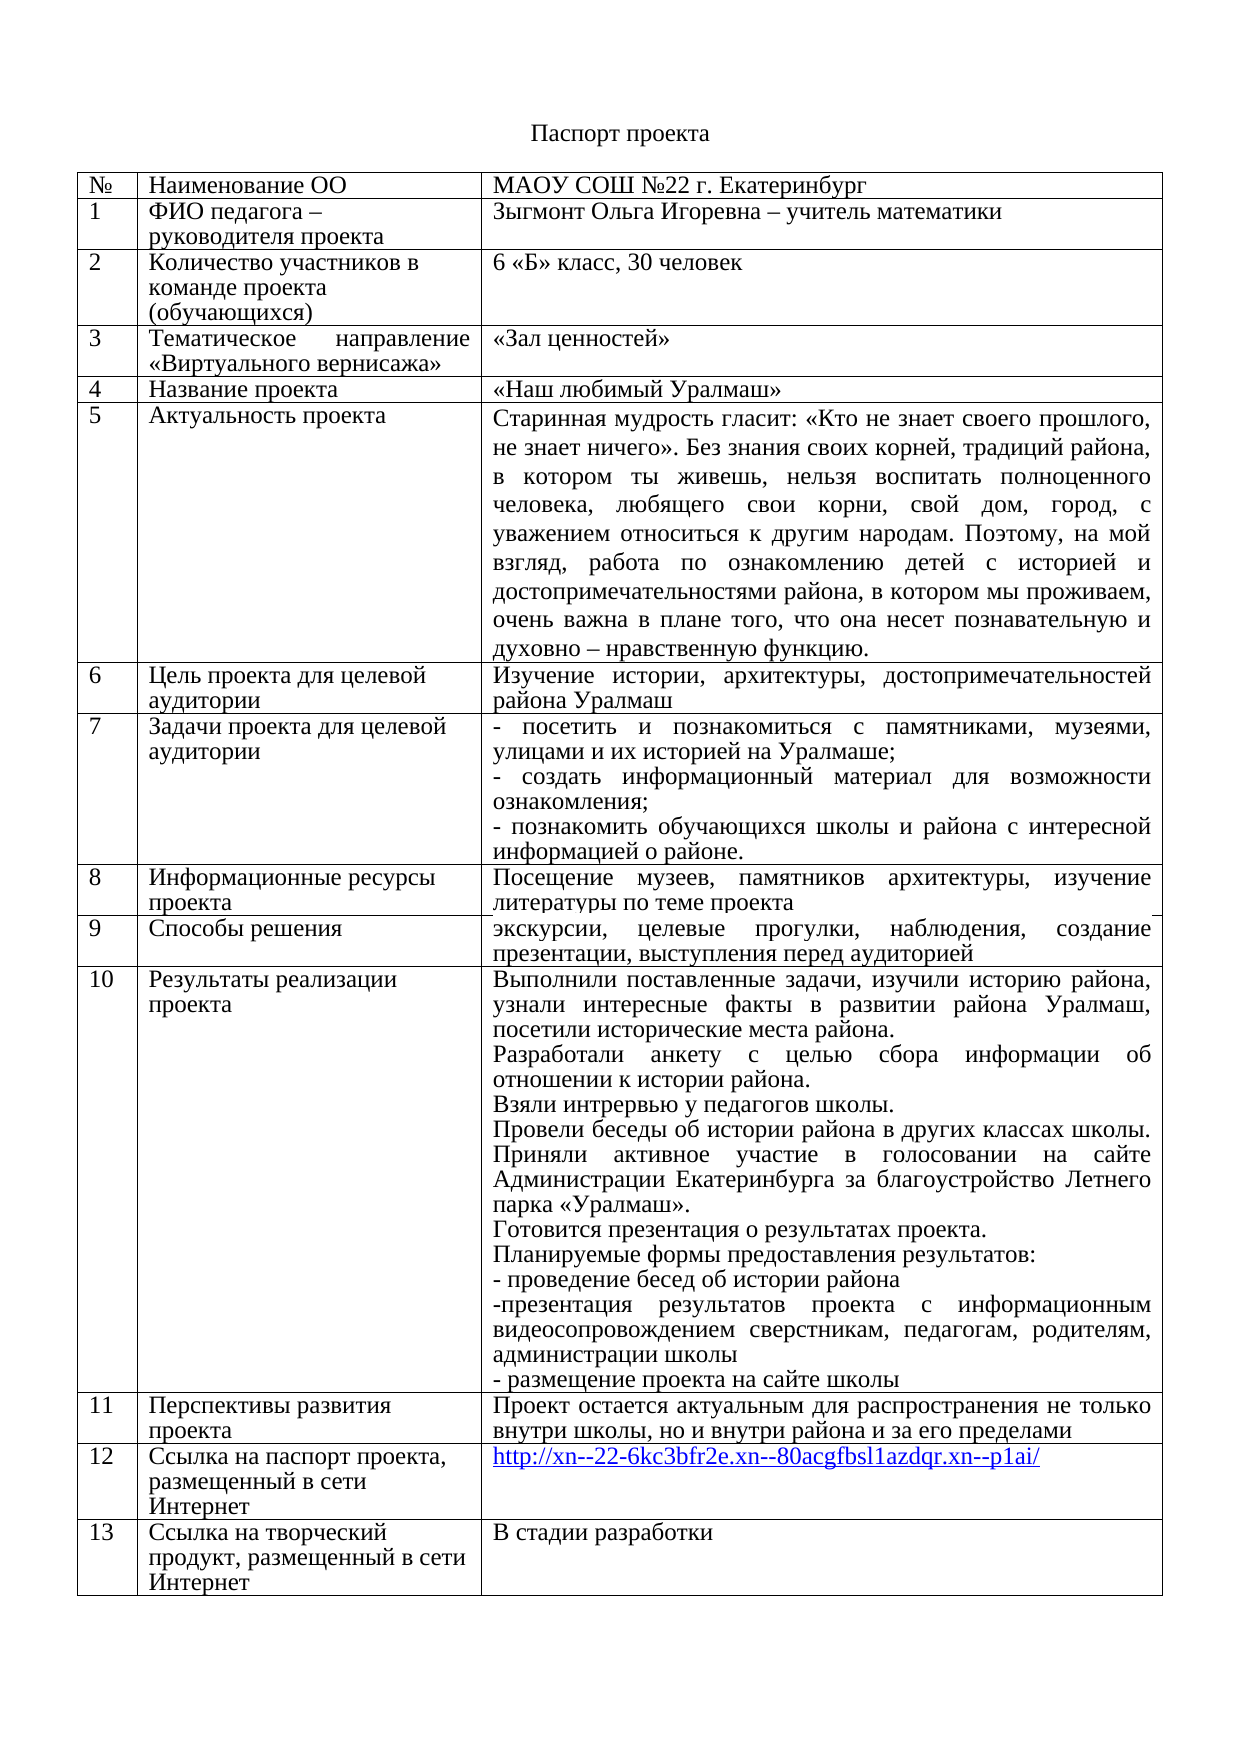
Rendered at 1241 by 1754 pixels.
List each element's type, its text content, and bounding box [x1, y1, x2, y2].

table_cell 13 [78, 1520, 137, 1595]
table_cell 4 [78, 377, 137, 402]
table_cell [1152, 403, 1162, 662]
table_cell Зыгмонт Ольга Игоревна – учитель математики [482, 199, 1162, 249]
table_cell Актуальность проекта [138, 403, 481, 662]
table_cell - посетить и познакомиться с памятниками, музеями, улицами и их историей на Уралмаше; - создать информационный материал для возможности ознакомления; - познакомить обучающихся школы и района с интересной информацией о районе. [482, 714, 1162, 864]
table_cell 9 [78, 916, 137, 966]
table_cell Выполнили поставленные задачи, изучили историю района, узнали интересные факты в развитии района Уралмаш, посетили исторические места района. Разработали анкету с целью сбора информации об отношении к истории района. Взяли интрервью у педагогов школы. Провели беседы об истории района в других классах школы. Приняли активное участие в голосовании на сайте Администрации Екатеринбурга за благоустройство Летнего парка «Уралмаш». Готовится презентация о результатах проекта. Планируемые формы предоставления результатов: - проведение бесед об истории района -презентация результатов проекта с информационным видеосопровождением сверстникам, педагогам, родителям, администрации школы - размещение проекта на сайте школы [482, 967, 1162, 1392]
table_cell Перспективы развития проекта [138, 1393, 481, 1443]
table_cell 7 [78, 714, 137, 864]
table_cell «Наш любимый Уралмаш» [482, 377, 1162, 402]
table_cell ФИО педагога – руководителя проекта [138, 199, 481, 249]
table_cell Количество участников в команде проекта (обучающихся) [138, 250, 481, 325]
table_cell 5 [78, 403, 137, 662]
table_cell 11 [78, 1393, 137, 1443]
table_cell 8 [78, 865, 137, 915]
table_cell 10 [78, 967, 137, 1392]
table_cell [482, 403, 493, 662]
table_header МАОУ СОШ №22 г. Екатеринбург [482, 173, 1162, 198]
table_cell 6 «Б» класс, 30 человек [482, 250, 1162, 325]
table_cell «Зал ценностей» [482, 326, 1162, 376]
table_cell 6 [78, 663, 137, 713]
table_cell Посещение музеев, памятников архитектуры, изучение литературы по теме проекта [482, 865, 1162, 915]
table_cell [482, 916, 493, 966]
table_cell В стадии разработки [482, 1520, 1162, 1595]
table_header Наименование ОО [138, 173, 481, 198]
table_cell 2 [78, 250, 137, 325]
table_cell Ссылка на паспорт проекта, размещенный в сети Интернет [138, 1444, 481, 1519]
table_cell Изучение истории, архитектуры, достопримечательностей района Уралмаш [482, 663, 1162, 713]
table_cell 1 [78, 199, 137, 249]
text Паспорт проекта [89, 118, 1152, 147]
table_cell Результаты реализации проекта [138, 967, 481, 1392]
table_header № [78, 173, 137, 198]
table_cell Цель проекта для целевой аудитории [138, 663, 481, 713]
table_cell 3 [78, 326, 137, 376]
table_cell экскурсии, целевые прогулки, наблюдения, создание презентации, выступления перед аудиторией [974, 916, 1162, 966]
table_cell Ссылка на творческий продукт, размещенный в сети Интернет [138, 1520, 481, 1595]
table_cell http://xn--22-6kc3bfr2e.xn--80acgfbsl1azdqr.xn--p1ai/ [482, 1444, 1162, 1519]
table_cell Задачи проекта для целевой аудитории [138, 714, 481, 864]
table_cell Способы решения [138, 916, 481, 966]
table_cell Проект остается актуальным для распространения не только внутри школы, но и внутри района и за его пределами [482, 1393, 1162, 1443]
table_cell Тематическое направление «Виртуального вернисажа» [138, 326, 481, 376]
table_cell 12 [78, 1444, 137, 1519]
table_cell Название проекта [138, 377, 481, 402]
table_cell Информационные ресурсы проекта [138, 865, 481, 915]
